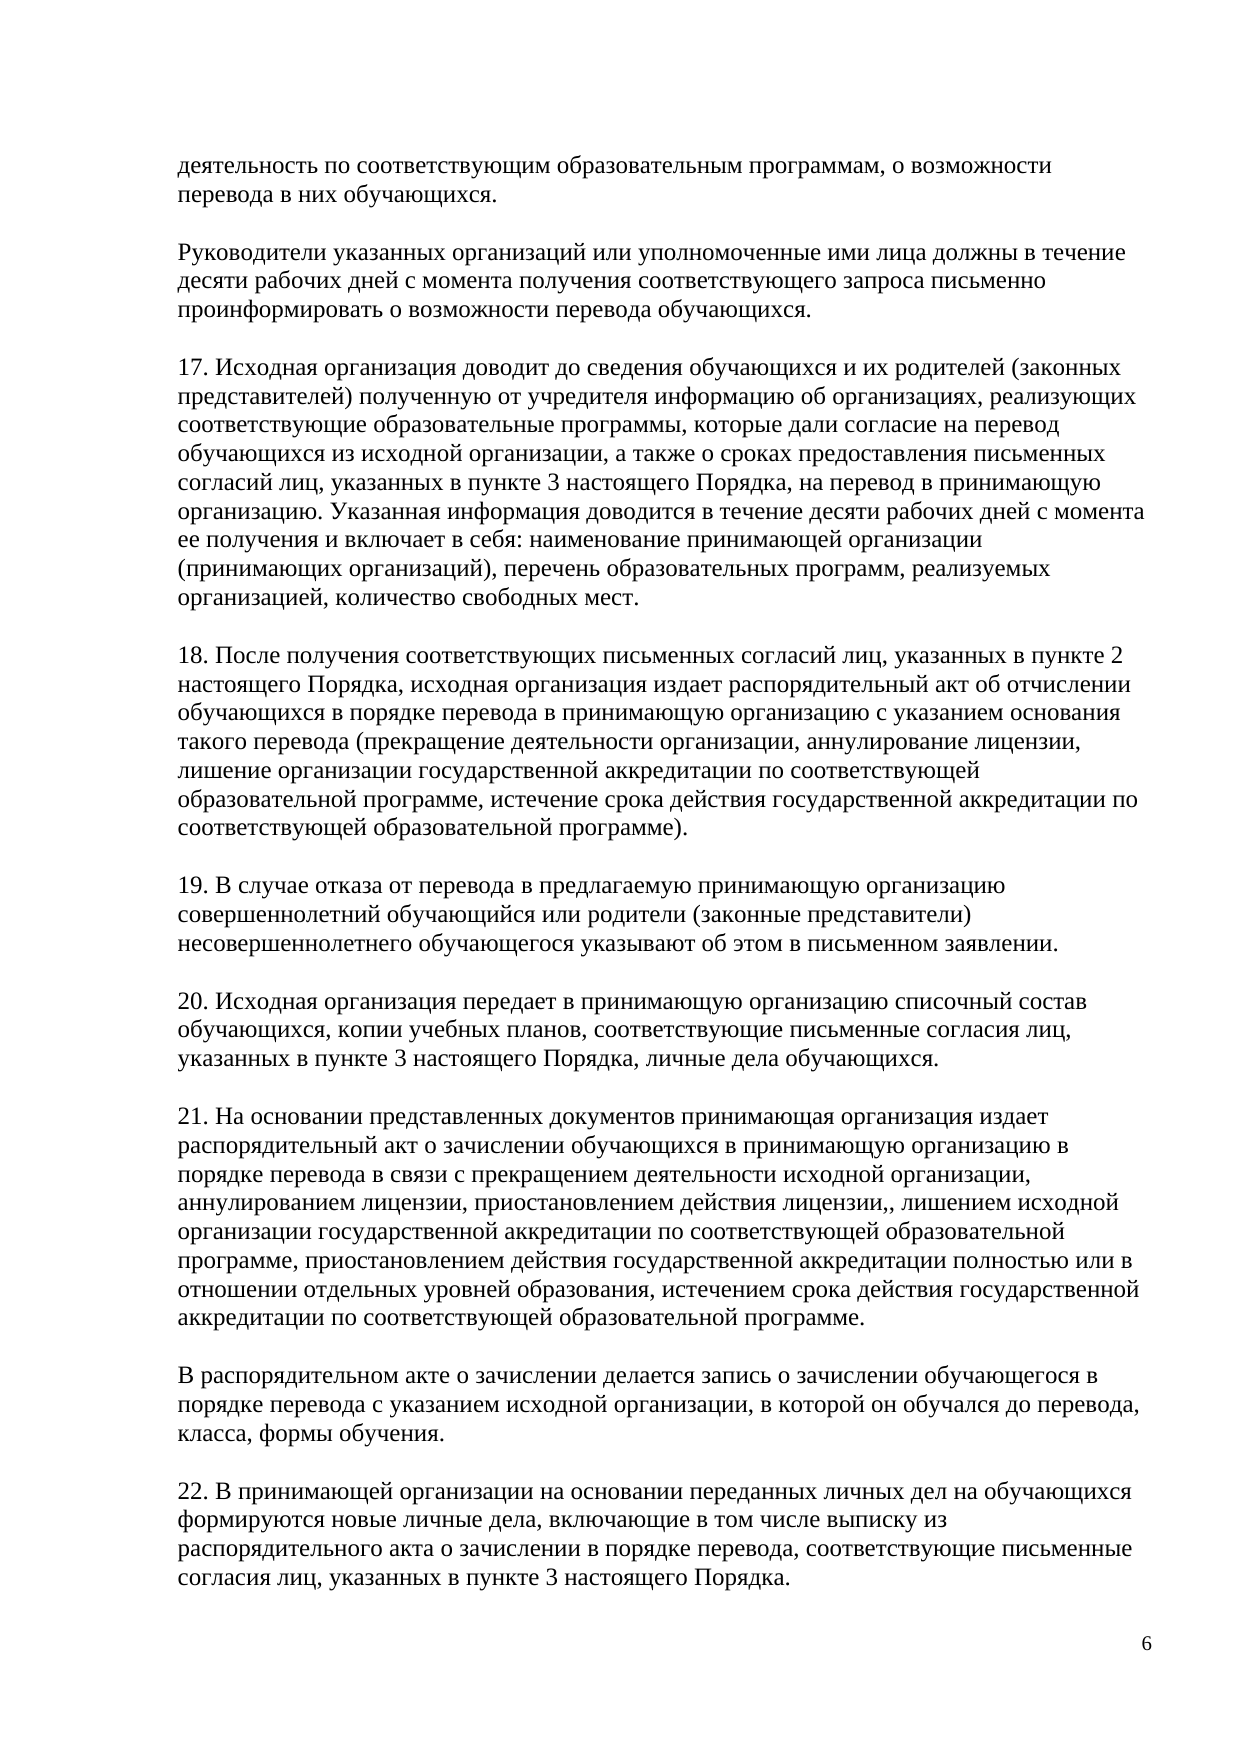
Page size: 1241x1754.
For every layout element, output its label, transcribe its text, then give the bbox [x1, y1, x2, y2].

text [177, 150, 1152, 207]
text 18. После получения соответствующих письменных согласий лиц, указанных в пункте 2 настоящего Порядка, исходная организация издает распорядительный акт об отчислении обучающихся в порядке перевода в принимающую организацию с указанием основания такого перевода (прекращение деятельности организации, аннулирование лицензии, лишение организации государственной аккредитации по соответствующей образовательной программе, истечение срока действия государственной аккредитации по соответствующей образовательной программе). [177, 640, 1152, 841]
text В распорядительном акте о зачислении делается запись о зачислении обучающегося в порядке перевода с указанием исходной организации, в которой он обучался до перевода, класса, формы обучения. [177, 1360, 1152, 1447]
text Руководители указанных организаций или уполномоченные ими лица должны в течение десяти рабочих дней с момента получения соответствующего запроса письменно проинформировать о возможности перевода обучающихся. [177, 237, 1152, 323]
text 21. На основании представленных документов принимающая организация издает распорядительный акт о зачислении обучающихся в принимающую организацию в порядке перевода в связи с прекращением деятельности исходной организации, аннулированием лицензии, приостановлением действия лицензии,, лишением исходной организации государственной аккредитации по соответствующей образовательной программе, приостановлением действия государственной аккредитации полностью или в отношении отдельных уровней образования, истечением срока действия государственной аккредитации по соответствующей образовательной программе. [177, 1101, 1152, 1331]
text 19. В случае отказа от перевода в предлагаемую принимающую организацию совершеннолетний обучающийся или родители (законные представители) несовершеннолетнего обучающегося указывают об этом в письменном заявлении. [177, 870, 1152, 957]
text 17. Исходная организация доводит до сведения обучающихся и их родителей (законных представителей) полученную от учредителя информацию об организациях, реализующих соответствующие образовательные программы, которые дали согласие на перевод обучающихся из исходной организации, а также о сроках предоставления письменных согласий лиц, указанных в пункте 3 настоящего Порядка, на перевод в принимающую организацию. Указанная информация доводится в течение десяти рабочих дней с момента ее получения и включает в себя: наименование принимающей организации (принимающих организаций), перечень образовательных программ, реализуемых организацией, количество свободных мест. [177, 352, 1152, 611]
text 22. В принимающей организации на основании переданных личных дел на обучающихся формируются новые личные дела, включающие в том числе выписку из распорядительного акта о зачислении в порядке перевода, соответствующие письменные согласия лиц, указанных в пункте 3 настоящего Порядка. [177, 1476, 1152, 1591]
text 20. Исходная организация передает в принимающую организацию списочный состав обучающихся, копии учебных планов, соответствующие письменные согласия лиц, указанных в пункте 3 настоящего Порядка, личные дела обучающихся. [177, 986, 1152, 1072]
